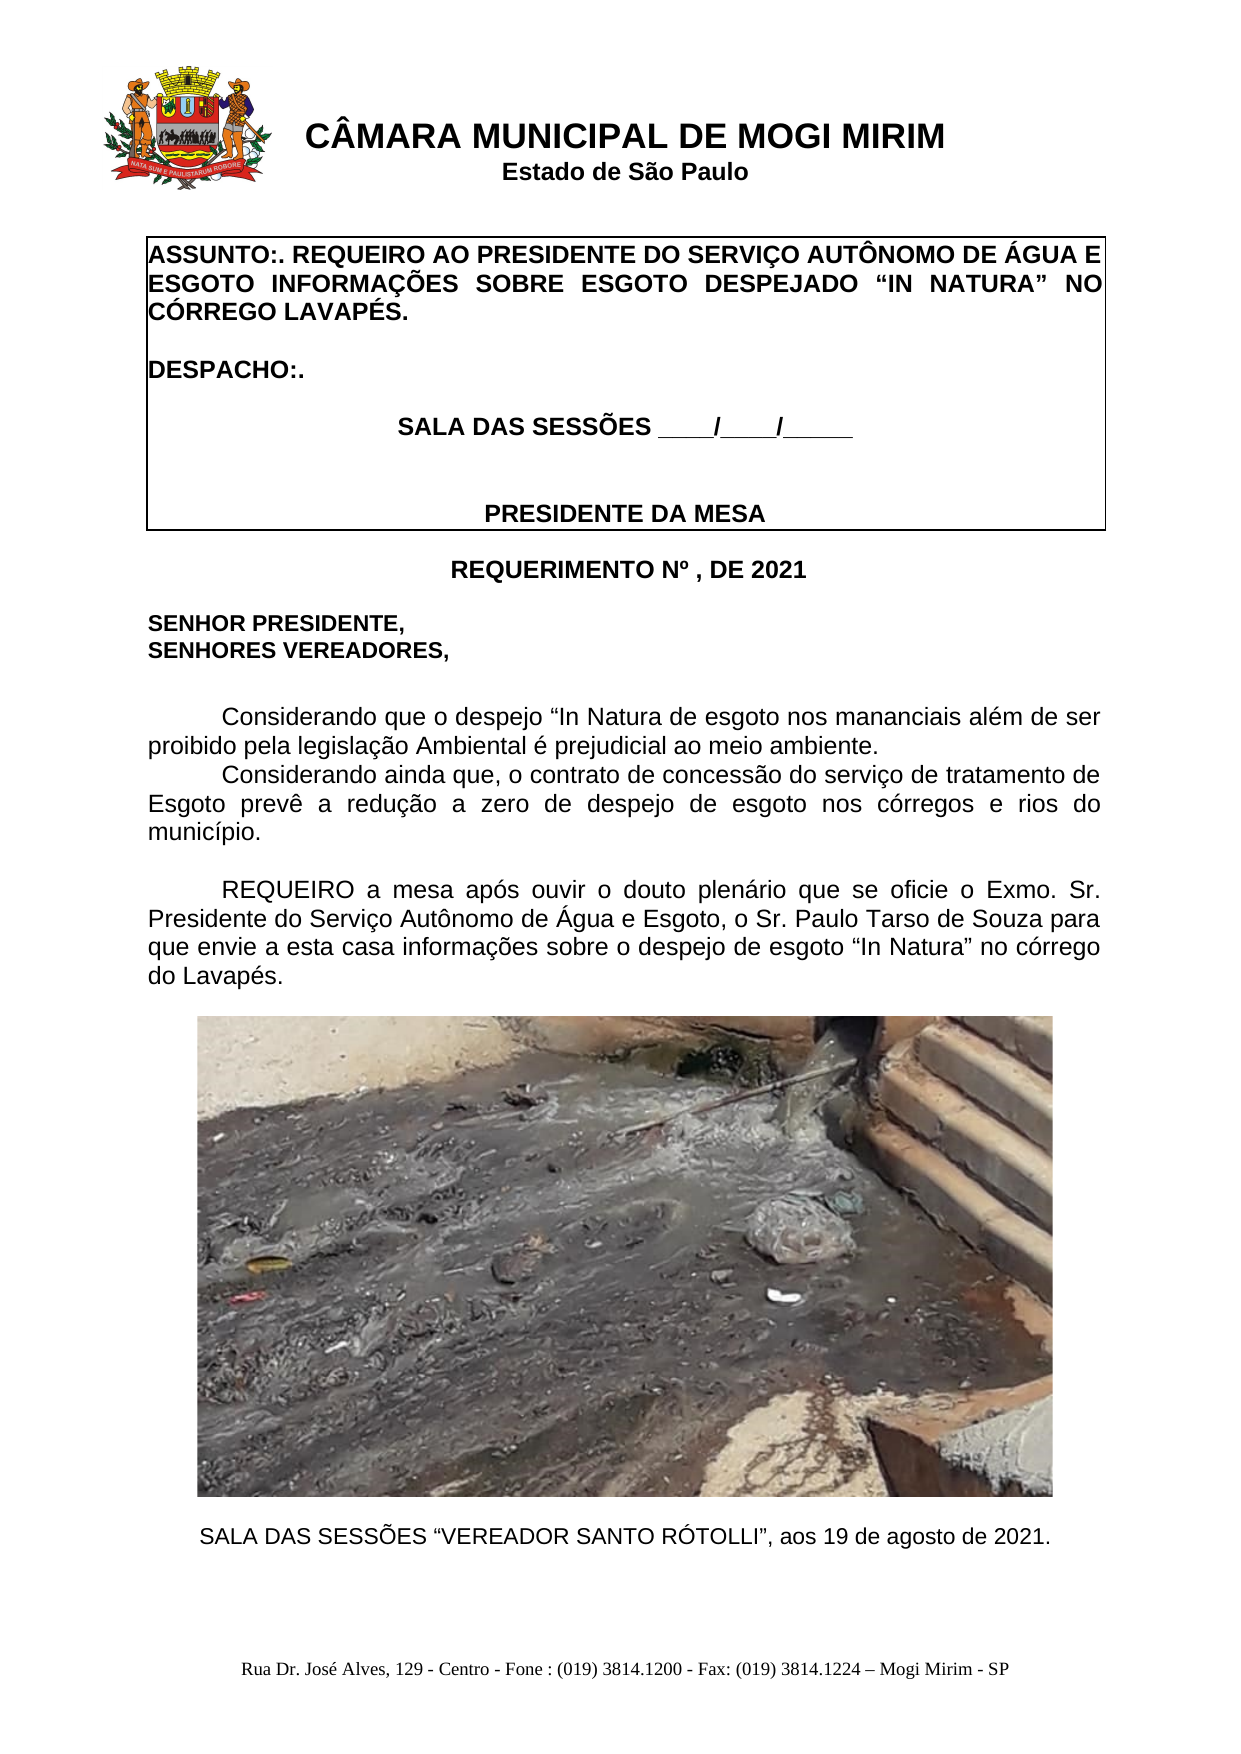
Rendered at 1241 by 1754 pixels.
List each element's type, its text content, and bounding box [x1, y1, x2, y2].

text SALA DAS SESSÕES “VEREADOR SANTO RÓTOLLI”, aos 19 de agosto de 2021. [148, 1523, 1103, 1549]
list Considerando que o despejo “In Natura de esgoto nos mananciais além de ser proibido pela legislação Ambiental é prejudicial ao meio ambiente. [148, 702, 1103, 760]
list Considerando ainda que, o contrato de concessão do serviço de tratamento de Esgoto prevê a redução a zero de despejo de esgoto nos córregos e rios do município. [148, 760, 1103, 846]
text SALA DAS SESSÕES ____/____/_____ [148, 412, 1103, 441]
text DESPACHO:. [148, 355, 1103, 384]
picture [102, 66, 273, 190]
picture [197, 1016, 1053, 1497]
text PRESIDENTE DA MESA [148, 495, 1105, 529]
text SENHORES VEREADORES, [148, 637, 1103, 663]
text ASSUNTO:. REQUEIRO AO PRESIDENTE DO SERVIÇO AUTÔNOMO DE ÁGUA E ESGOTO INFORMAÇÕES SOBRE ESGOTO DESPEJADO “IN NATURA” NO CÓRREGO LAVAPÉS. [148, 238, 1105, 326]
text SENHOR PRESIDENTE, [148, 610, 1103, 637]
text REQUERIMENTO Nº , DE 2021 [148, 555, 1103, 584]
text REQUEIRO a mesa após ouvir o douto plenário que se oficie o Exmo. Sr. Presidente do Serviço Autônomo de Água e Esgoto, o Sr. Paulo Tarso de Souza para que envie a esta casa informações sobre o despejo de esgoto “In Natura” no córrego do Lavapés. [148, 875, 1103, 990]
